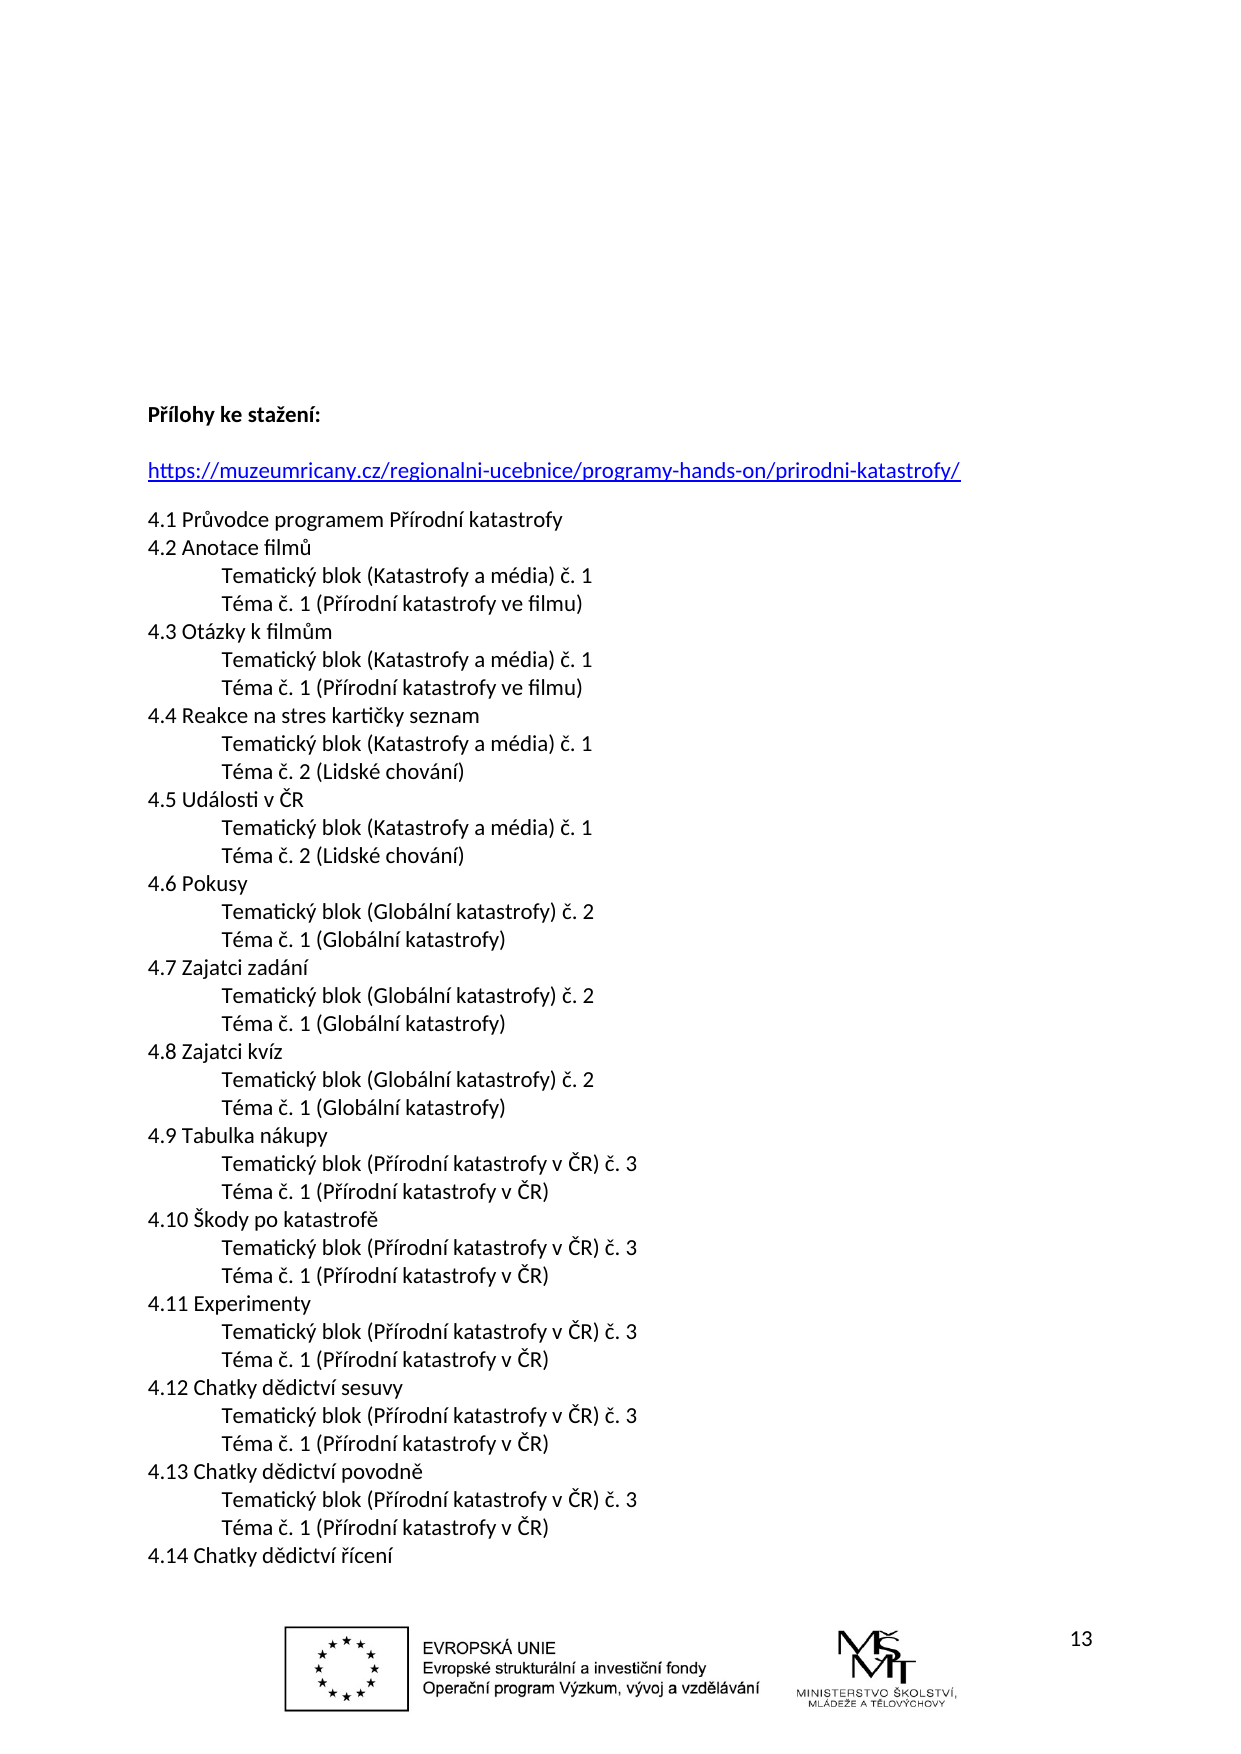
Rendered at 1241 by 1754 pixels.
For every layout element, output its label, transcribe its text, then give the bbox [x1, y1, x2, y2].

text Téma č. 1 (Přírodní katastrofy v ČR) [148, 1513, 1092, 1542]
text Téma č. 1 (Přírodní katastrofy v ČR) [148, 1177, 1092, 1205]
text 4.14 Chatky dědictví řícení [148, 1542, 1092, 1569]
text Přílohy ke stažení: [148, 400, 1092, 428]
text Tematický blok (Katastrofy a média) č. 1 [148, 813, 1092, 841]
text Tematický blok (Přírodní katastrofy v ČR) č. 3 [148, 1233, 1092, 1261]
text 4.13 Chatky dědictví povodně [148, 1457, 1092, 1486]
text Tematický blok (Globální katastrofy) č. 2 [148, 981, 1092, 1009]
text Tematický blok (Globální katastrofy) č. 2 [148, 1065, 1092, 1093]
text 4.10 Škody po katastrofě [148, 1205, 1092, 1233]
text 4.4 Reakce na stres kartičky seznam [148, 701, 1092, 729]
text Téma č. 1 (Přírodní katastrofy ve filmu) [148, 589, 1092, 617]
text Tematický blok (Přírodní katastrofy v ČR) č. 3 [148, 1317, 1092, 1345]
text Téma č. 2 (Lidské chování) [148, 757, 1092, 785]
text 4.2 Anotace filmů [148, 533, 1092, 561]
text Téma č. 1 (Globální katastrofy) [148, 925, 1092, 953]
text Téma č. 1 (Globální katastrofy) [148, 1093, 1092, 1121]
text Tematický blok (Katastrofy a média) č. 1 [148, 729, 1092, 757]
text 4.9 Tabulka nákupy [148, 1121, 1092, 1149]
text Téma č. 1 (Přírodní katastrofy v ČR) [148, 1261, 1092, 1289]
text Tematický blok (Přírodní katastrofy v ČR) č. 3 [148, 1149, 1092, 1177]
text 4.8 Zajatci kvíz [148, 1037, 1092, 1065]
text Tematický blok (Přírodní katastrofy v ČR) č. 3 [148, 1486, 1092, 1513]
text Tematický blok (Globální katastrofy) č. 2 [148, 897, 1092, 925]
picture [242, 1584, 998, 1753]
text 4.6 Pokusy [148, 869, 1092, 897]
text 4.3 Otázky k filmům [148, 617, 1092, 645]
text 4.1 Průvodce programem Přírodní katastrofy [148, 505, 1092, 533]
text 4.5 Události v ČR [148, 785, 1092, 813]
text Tematický blok (Přírodní katastrofy v ČR) č. 3 [148, 1401, 1092, 1429]
text 4.11 Experimenty [148, 1289, 1092, 1317]
text Téma č. 1 (Přírodní katastrofy v ČR) [148, 1429, 1092, 1457]
text Téma č. 1 (Přírodní katastrofy v ČR) [148, 1345, 1092, 1373]
text Tematický blok (Katastrofy a média) č. 1 [148, 561, 1092, 589]
text 4.7 Zajatci zadání [148, 953, 1092, 981]
text https://muzeumricany.cz/regionalni-ucebnice/programy-hands-on/prirodni-katastrofy/ [148, 456, 1092, 484]
text Téma č. 2 (Lidské chování) [148, 841, 1092, 869]
text Téma č. 1 (Globální katastrofy) [148, 1009, 1092, 1037]
text Tematický blok (Katastrofy a média) č. 1 [148, 645, 1092, 673]
text Téma č. 1 (Přírodní katastrofy ve filmu) [148, 673, 1092, 701]
text 4.12 Chatky dědictví sesuvy [148, 1373, 1092, 1401]
